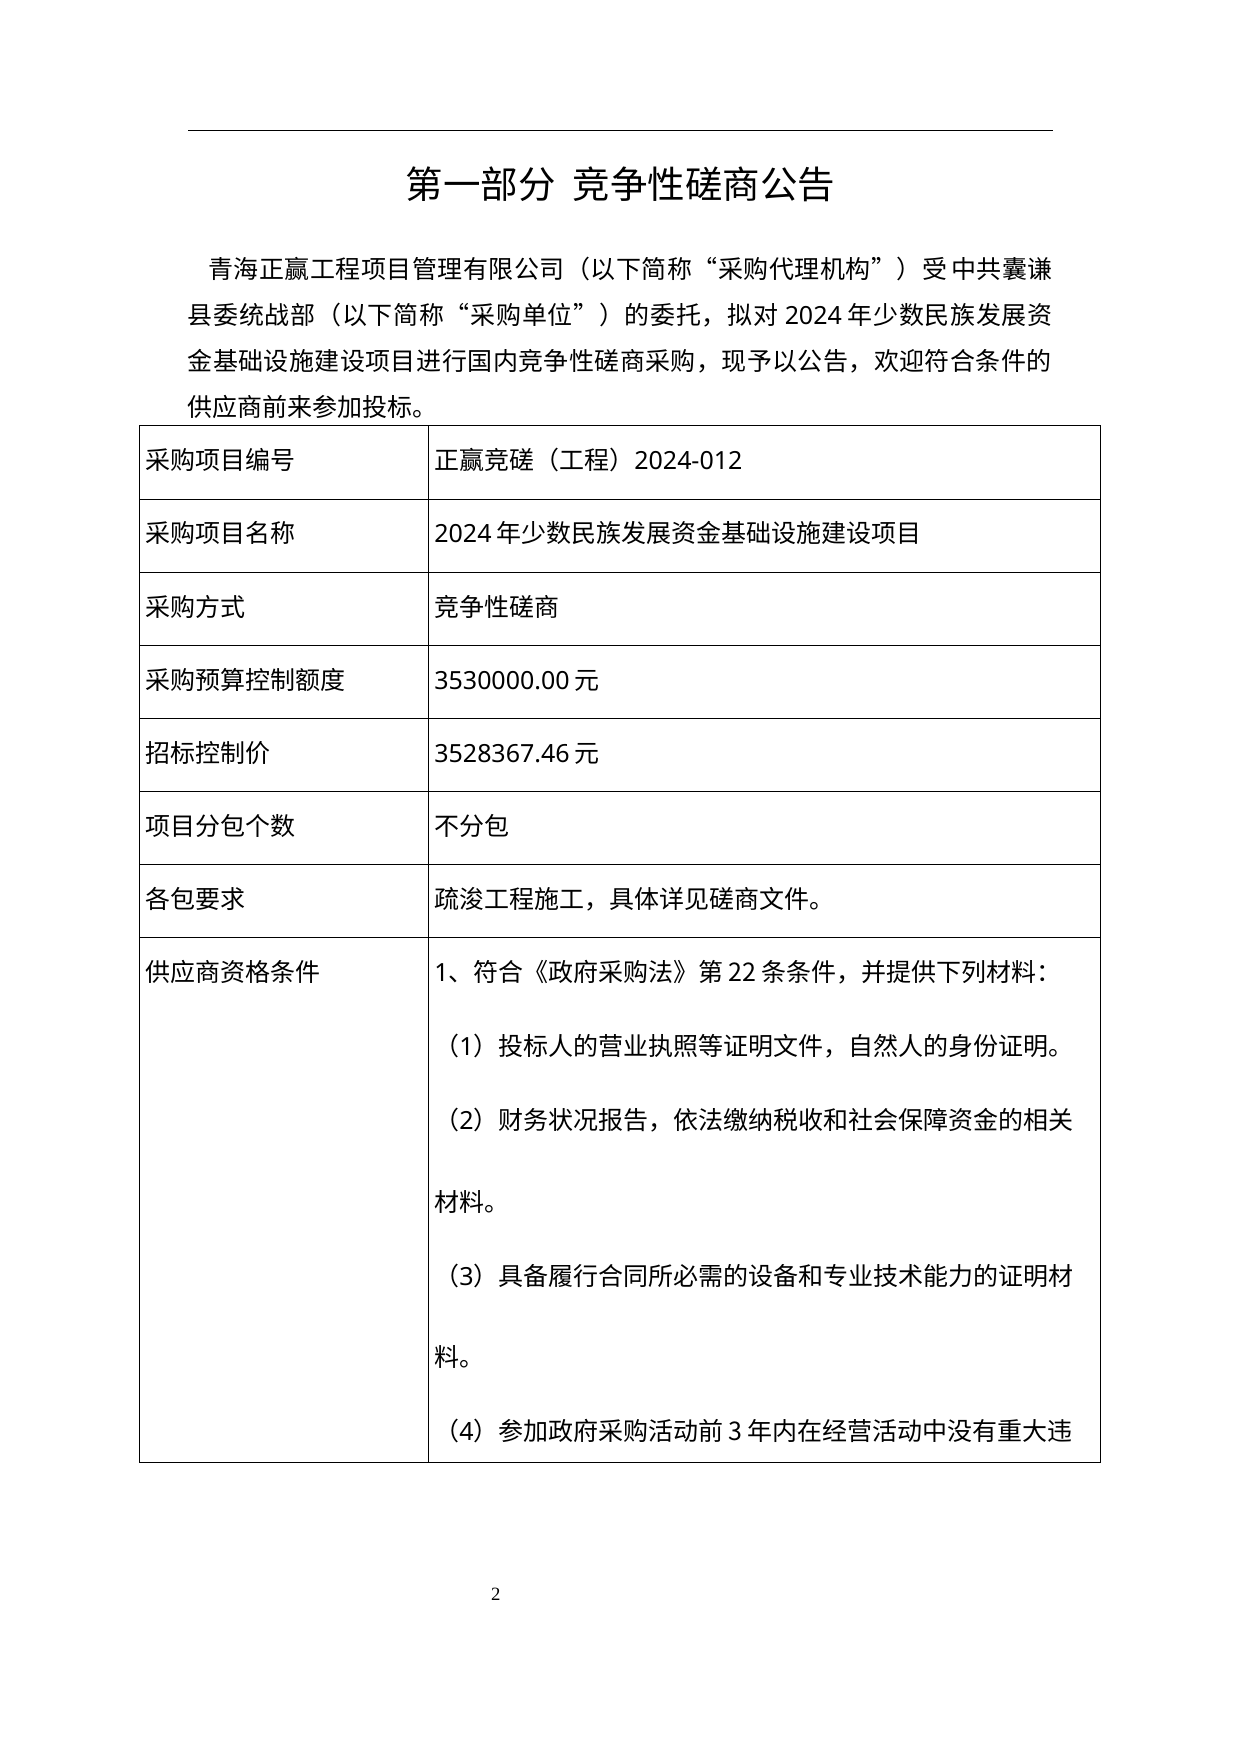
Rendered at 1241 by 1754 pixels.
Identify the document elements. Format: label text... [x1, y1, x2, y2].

text 青海正赢工程项目管理有限公司（以下简称“采购代理机构”）受中共囊谦县委统战部（以下简称“采购单位”）的委托，拟对2024年少数民族发展资金基础设施建设项目进行国内竞争性磋商采购，现予以公告，欢迎符合条件的供应商前来参加投标。 [187, 242, 1053, 425]
table_cell 招标控制价 [140, 719, 428, 791]
table_cell 项目分包个数 [140, 792, 428, 864]
table_header 正赢竞磋（工程）2024-012 [429, 426, 1100, 498]
table_cell 采购方式 [140, 573, 428, 645]
table_cell 竞争性磋商 [429, 573, 1100, 645]
table_cell 疏浚工程施工，具体详见磋商文件。 [429, 865, 1100, 937]
table_cell 采购项目名称 [140, 500, 428, 572]
table_cell 3528367.46元 [429, 719, 1100, 791]
table_cell 3530000.00元 [429, 646, 1100, 718]
table_cell 各包要求 [140, 865, 428, 937]
table_cell 采购预算控制额度 [140, 646, 428, 718]
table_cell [429, 938, 1100, 1462]
table_cell 不分包 [429, 792, 1100, 864]
text 第一部分 竞争性磋商公告 [187, 150, 1053, 215]
table_cell 供应商资格条件 [140, 938, 428, 1462]
table_header 采购项目编号 [140, 426, 428, 498]
table_cell 2024年少数民族发展资金基础设施建设项目 [429, 500, 1100, 572]
